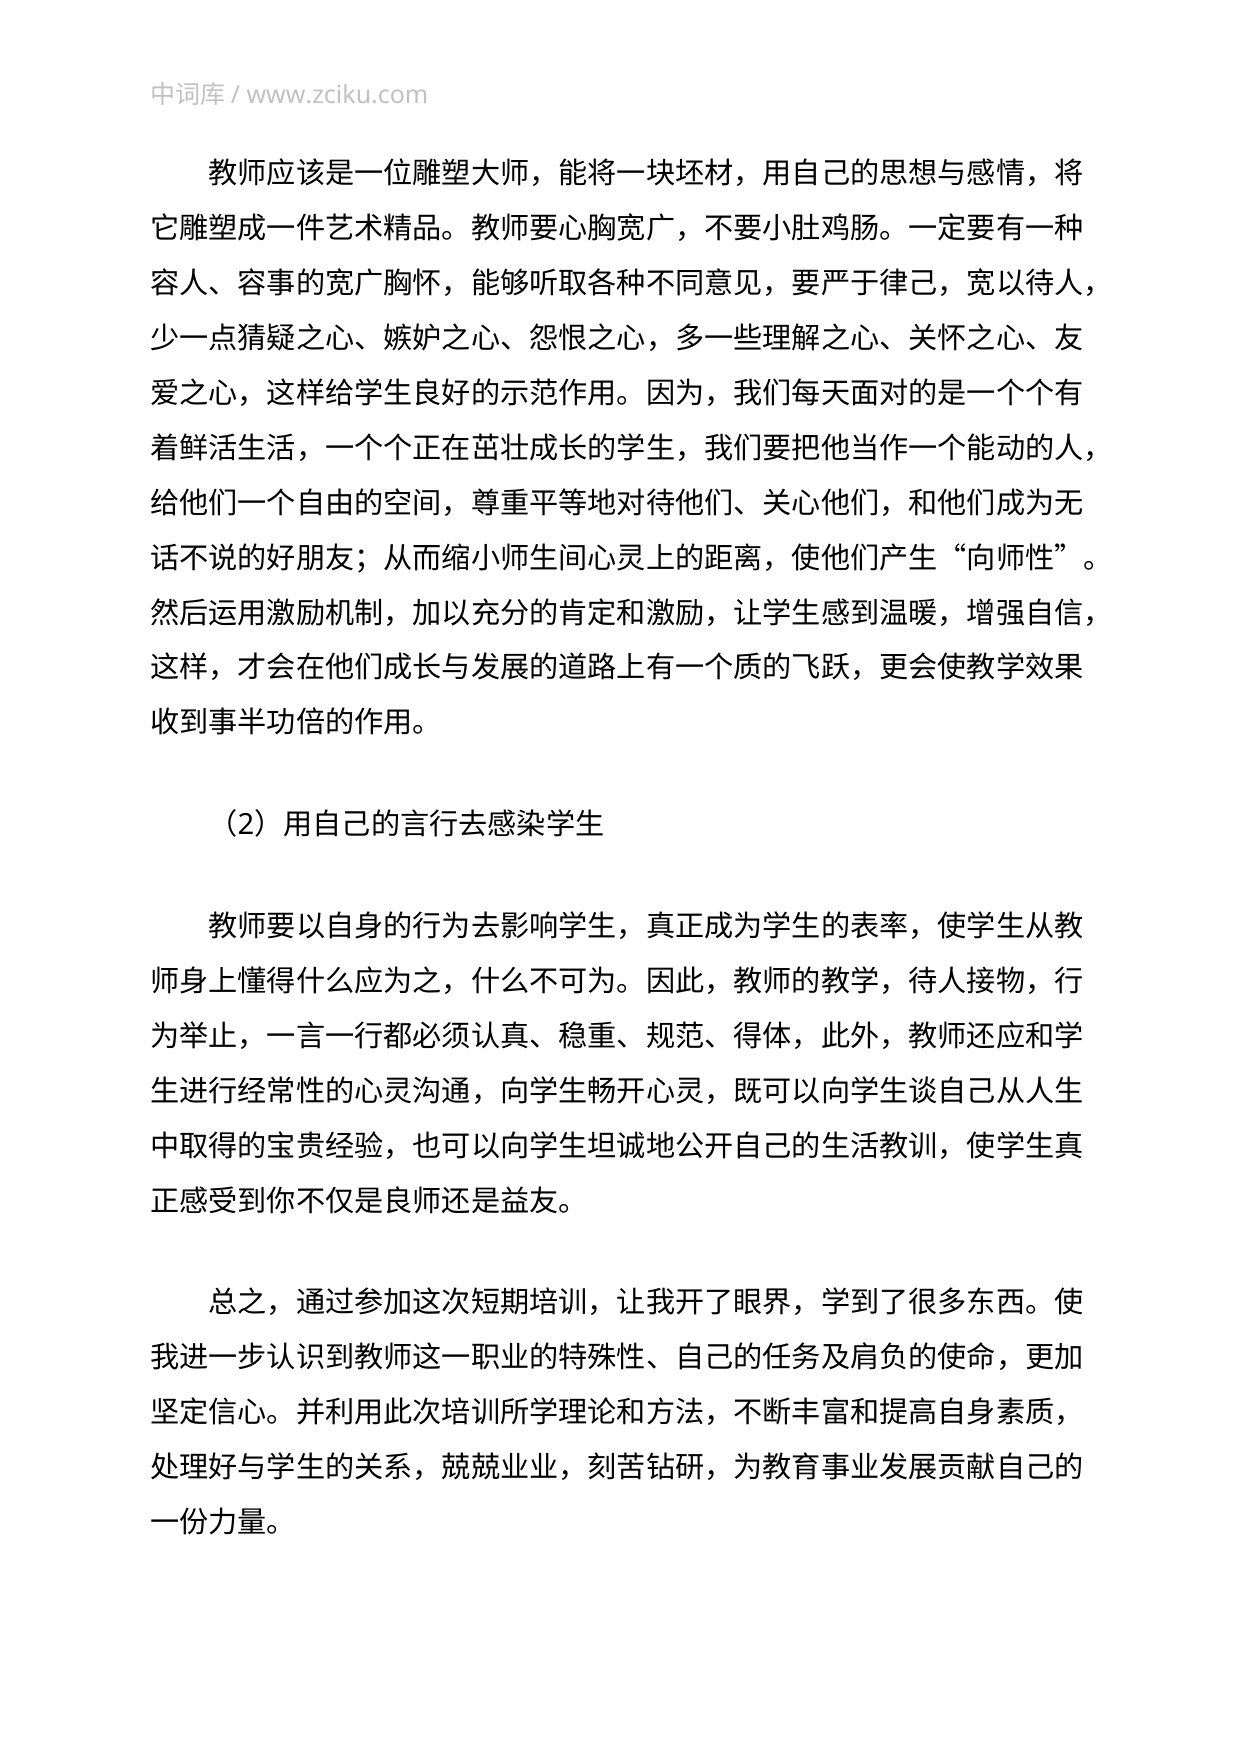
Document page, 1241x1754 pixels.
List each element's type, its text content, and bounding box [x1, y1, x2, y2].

text 教师要以自身的行为去影响学生，真正成为学生的表率，使学生从教师身上懂得什么应为之，什么不可为。因此，教师的教学，待人接物，行为举止，一言一行都必须认真、稳重、规范、得体，此外，教师还应和学生进行经常性的心灵沟通，向学生畅开心灵，既可以向学生谈自己从人生中取得的宝贵经验，也可以向学生坦诚地公开自己的生活教训，使学生真正感受到你不仅是良师还是益友。 [150, 903, 1090, 1219]
text 教师应该是一位雕塑大师，能将一块坯材，用自己的思想与感情，将它雕塑成一件艺术精品。教师要心胸宽广，不要小肚鸡肠。一定要有一种容人、容事的宽广胸怀，能够听取各种不同意见，要严于律己，宽以待人，少一点猜疑之心、嫉妒之心、怨恨之心，多一些理解之心、关怀之心、友爱之心，这样给学生良好的示范作用。因为，我们每天面对的是一个个有着鲜活生活，一个个正在茁壮成长的学生，我们要把他当作一个能动的人，给他们一个自由的空间，尊重平等地对待他们、关心他们，和他们成为无话不说的好朋友；从而缩小师生间心灵上的距离，使他们产生“向师性”。然后运用激励机制，加以充分的肯定和激励，让学生感到温暖，增强自信，这样，才会在他们成长与发展的道路上有一个质的飞跃，更会使教学效果收到事半功倍的作用。 [150, 150, 1090, 741]
text （2）用自己的言行去感染学生 [150, 801, 1090, 843]
text 总之，通过参加这次短期培训，让我开了眼界，学到了很多东西。使我进一步认识到教师这一职业的特殊性、自己的任务及肩负的使命，更加坚定信心。并利用此次培训所学理论和方法，不断丰富和提高自身素质，处理好与学生的关系，兢兢业业，刻苦钻研，为教育事业发展贡献自己的一份力量。 [150, 1279, 1090, 1541]
